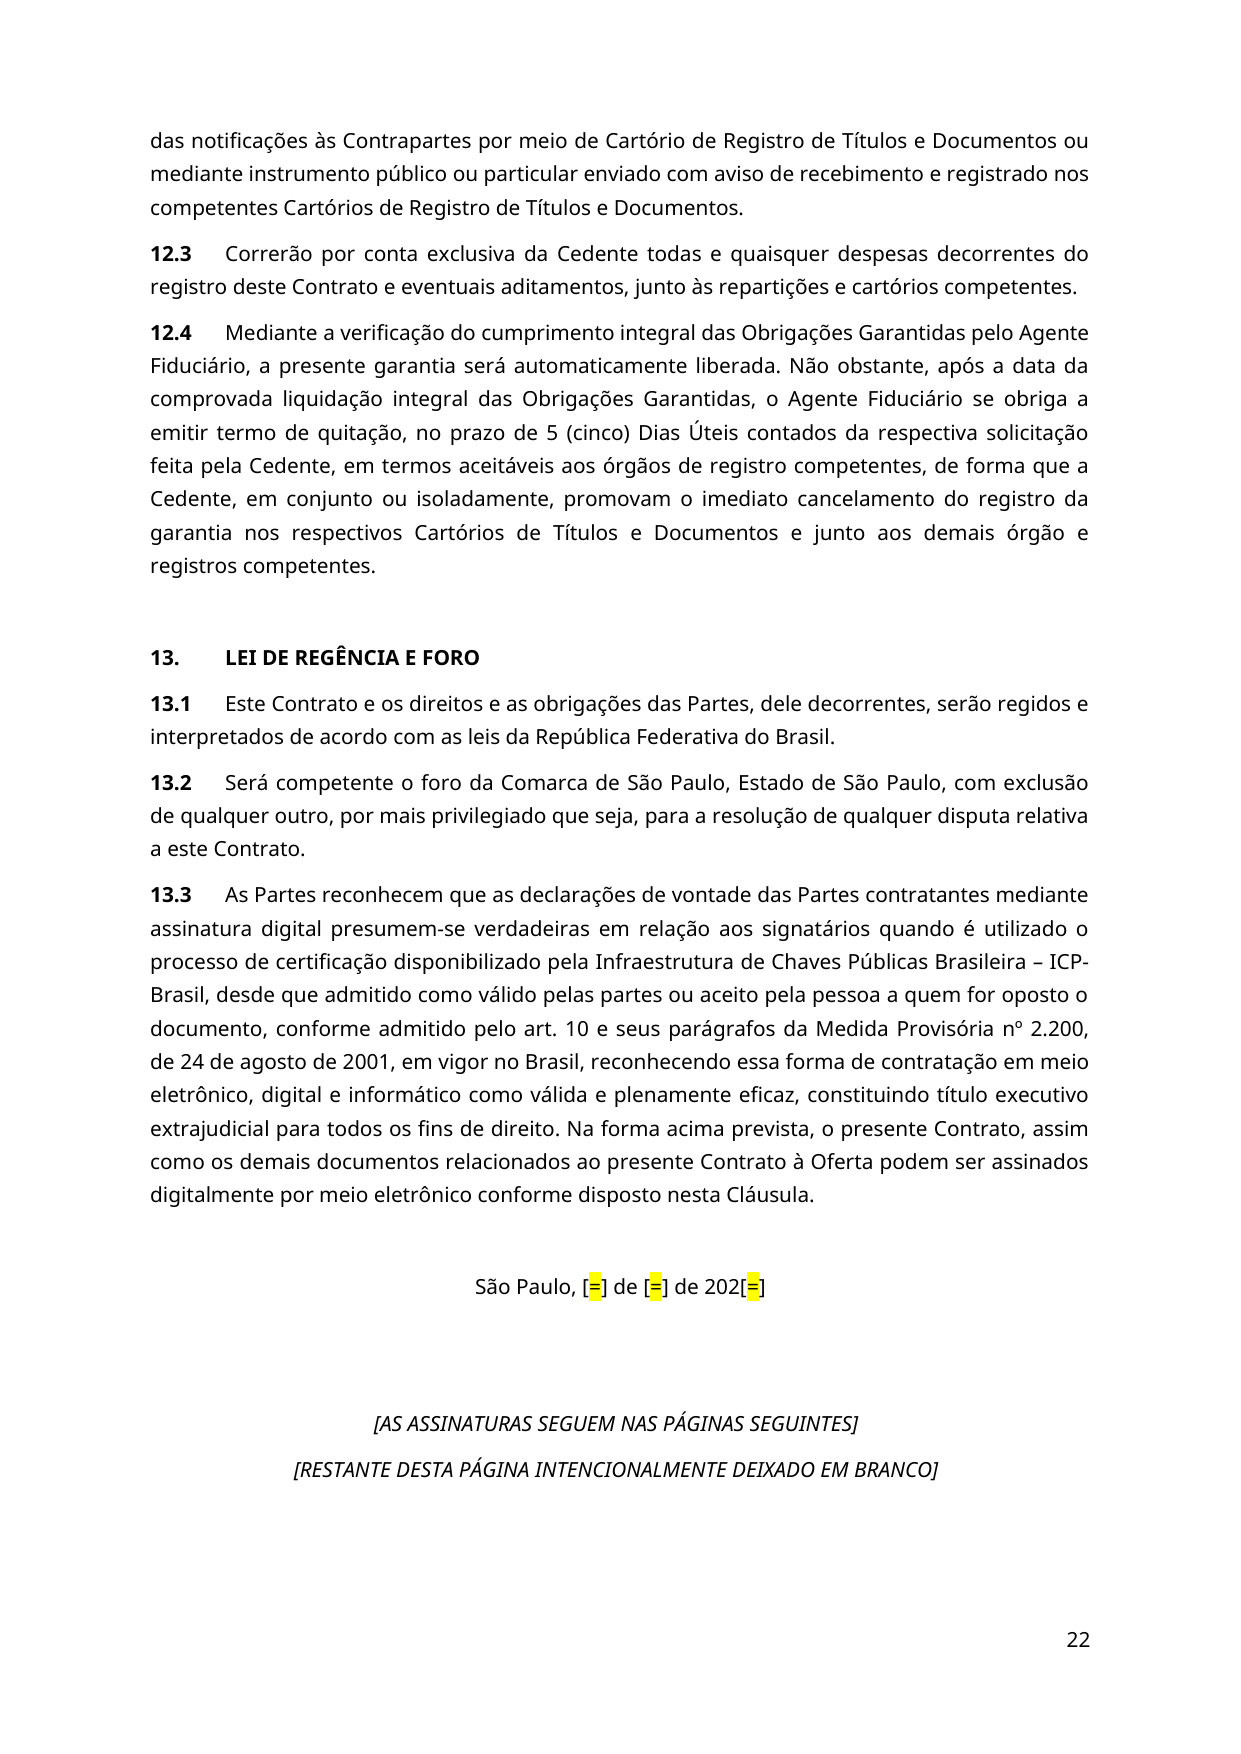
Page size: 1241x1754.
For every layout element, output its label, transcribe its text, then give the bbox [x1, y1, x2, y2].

list Correrão por conta exclusiva da Cedente todas e quaisquer despesas decorrentes do registro deste Contrato e eventuais aditamentos, junto às repartições e cartórios competentes. [150, 234, 1090, 301]
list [150, 122, 1090, 222]
text [AS ASSINATURAS SEGUEM NAS PÁGINAS SEGUINTES] [150, 1405, 1084, 1438]
text São Paulo, [=] de [=] de 202[=] [150, 1268, 1090, 1301]
list Mediante a verificação do cumprimento integral das Obrigações Garantidas pelo Agente Fiduciário, a presente garantia será automaticamente liberada. Não obstante, após a data da comprovada liquidação integral das Obrigações Garantidas, o Agente Fiduciário se obriga a emitir termo de quitação, no prazo de 5 (cinco) Dias Úteis contados da respectiva solicitação feita pela Cedente, em termos aceitáveis aos órgãos de registro competentes, de forma que a Cedente, em conjunto ou isoladamente, promovam o imediato cancelamento do registro da garantia nos respectivos Cartórios de Títulos e Documentos e junto aos demais órgão e registros competentes. [150, 313, 1090, 580]
text [RESTANTE DESTA PÁGINA INTENCIONALMENTE DEIXADO EM BRANCO] [150, 1451, 1084, 1484]
list As Partes reconhecem que as declarações de vontade das Partes contratantes mediante assinatura digital presumem-se verdadeiras em relação aos signatários quando é utilizado o processo de certificação disponibilizado pela Infraestrutura de Chaves Públicas Brasileira – ICP-Brasil, desde que admitido como válido pelas partes ou aceito pela pessoa a quem for oposto o documento, conforme admitido pelo art. 10 e seus parágrafos da Medida Provisória nº 2.200, de 24 de agosto de 2001, em vigor no Brasil, reconhecendo essa forma de contratação em meio eletrônico, digital e informático como válida e plenamente eficaz, constituindo título executivo extrajudicial para todos os fins de direito. Na forma acima prevista, o presente Contrato, assim como os demais documentos relacionados ao presente Contrato à Oferta podem ser assinados digitalmente por meio eletrônico conforme disposto nesta Cláusula. [150, 876, 1090, 1209]
list Este Contrato e os direitos e as obrigações das Partes, dele decorrentes, serão regidos e interpretados de acordo com as leis da República Federativa do Brasil. [150, 684, 1090, 751]
list LEI DE REGÊNCIA E FORO [150, 638, 1090, 672]
list Será competente o foro da Comarca de São Paulo, Estado de São Paulo, com exclusão de qualquer outro, por mais privilegiado que seja, para a resolução de qualquer disputa relativa a este Contrato. [150, 763, 1090, 863]
